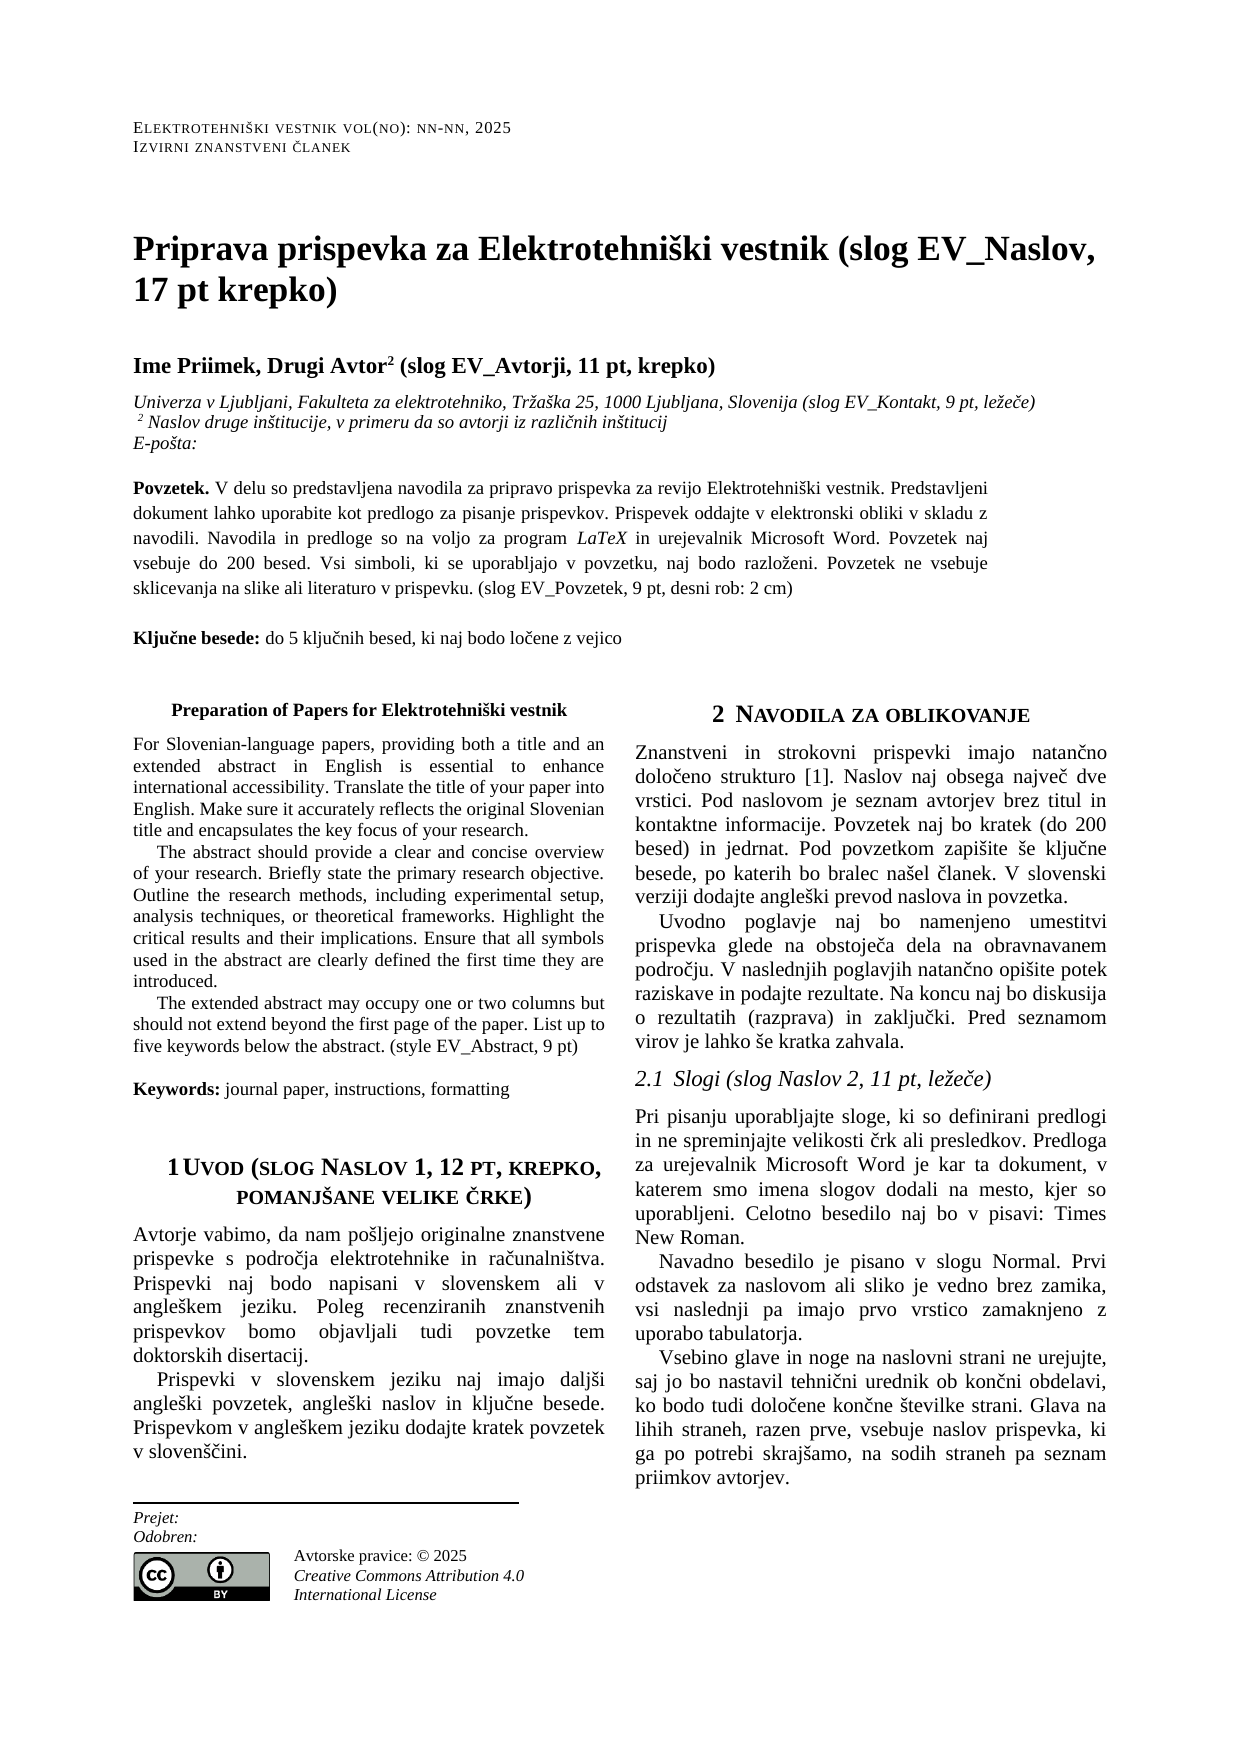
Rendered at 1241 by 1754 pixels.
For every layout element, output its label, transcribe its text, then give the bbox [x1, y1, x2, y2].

text Keywords: journal paper, instructions, formatting [133, 1078, 605, 1099]
text Znanstveni in strokovni prispevki imajo natančno določeno strukturo [1]. Naslov naj obsega največ dve vrstici. Pod naslovom je seznam avtorjev brez titul in kontaktne informacije. Povzetek naj bo kratek (do 200 besed) in jedrnat. Pod povzetkom zapišite še ključne besede, po katerih bo bralec našel članek. V slovenski verziji dodajte angleški prevod naslova in povzetka. [635, 740, 1107, 908]
text Povzetek. V delu so predstavljena navodila za pripravo prispevka za revijo Elektrotehniški vestnik. Predstavljeni dokument lahko uporabite kot predlogo za pisanje prispevkov. Prispevek oddajte v elektronski obliki v skladu z navodili. Navodila in predloge so na voljo za program LaTeX in urejevalnik Microsoft Word. Povzetek naj vsebuje do 200 besed. Vsi simboli, ki se uporabljajo v povzetku, naj bodo razloženi. Povzetek ne vsebuje sklicevanja na slike ali literaturo v prispevku. (slog EV_Povzetek, 9 pt, desni rob: 2 cm) [133, 475, 989, 600]
subtitle Slogi (slog Naslov 2, 11 pt, ležeče) [635, 1065, 1107, 1092]
text Vsebino glave in noge na naslovni strani ne urejujte, saj jo bo nastavil tehnični urednik ob končni obdelavi, ko bodo tudi določene končne številke strani. Glava na lihih straneh, razen prve, vsebuje naslov prispevka, ki ga po potrebi skrajšamo, na sodih straneh pa seznam priimkov avtorjev. [635, 1345, 1107, 1489]
text For Slovenian-language papers, providing both a title and an extended abstract in English is essential to enhance international accessibility. Translate the title of your paper into English. Make sure it accurately reflects the original Slovenian title and encapsulates the key focus of your research. [133, 733, 605, 841]
text Univerza v Ljubljani, Fakulteta za elektrotehniko, Tržaška 25, 1000 Ljubljana, Slovenija (slog EV_Kontakt, 9 pt, ležeče) [133, 391, 1107, 412]
text Ime Priimek, Drugi Avtor2 (slog EV_Avtorji, 11 pt, krepko) [133, 353, 1107, 379]
text 2 Naslov druge inštitucije, v primeru da so avtorji iz različnih inštitucij [133, 412, 1107, 433]
text The abstract should provide a clear and concise overview of your research. Briefly state the primary research objective. Outline the research methods, including experimental setup, analysis techniques, or theoretical frameworks. Highlight the critical results and their implications. Ensure that all symbols used in the abstract are clearly defined the first time they are introduced. [133, 841, 605, 992]
picture [133, 1552, 270, 1601]
table_header [133, 1546, 282, 1604]
text Navadno besedilo je pisano v slogu Normal. Prvi odstavek za naslovom ali sliko je vedno brez zamika, vsi naslednji pa imajo prvo vrstico zamaknjeno z uporabo tabulatorja. [635, 1249, 1107, 1345]
table_header Avtorske pravice: © 2025 Creative Commons Attribution 4.0 International License [282, 1546, 604, 1604]
subtitle Navodila za oblikovanje [635, 699, 1107, 728]
text Priprava prispevka za Elektrotehniški vestnik (slog EV_Naslov, 17 pt krepko) [133, 227, 1107, 309]
text Preparation of Papers for Elektrotehniški vestnik [133, 699, 605, 720]
text Avtorje vabimo, da nam pošljejo originalne znanstvene prispevke s področja elektrotehnike in računalništva. Prispevki naj bodo napisani v slovenskem ali v angleškem jeziku. Poleg recenziranih znanstvenih prispevkov bomo objavljali tudi povzetke tem doktorskih disertacij. [133, 1222, 605, 1367]
text Prejet: [133, 1508, 606, 1527]
text The extended abstract may occupy one or two columns but should not extend beyond the first page of the paper. List up to five keywords below the abstract. (style EV_Abstract, 9 pt) [133, 992, 605, 1056]
text Prispevki v slovenskem jeziku naj imajo daljši angleški povzetek, angleški naslov in ključne besede. Prispevkom v angleškem jeziku dodajte kratek povzetek v slovenščini. [133, 1367, 605, 1463]
text Uvodno poglavje naj bo namenjeno umestitvi prispevka glede na obstoječa dela na obravnavanem področju. V naslednjih poglavjih natančno opišite potek raziskave in podajte rezultate. Na koncu naj bo diskusija o rezultatih (razprava) in zaključki. Pred seznamom virov je lahko še kratka zahvala. [635, 908, 1107, 1053]
text Odobren: [133, 1527, 606, 1546]
subtitle Uvod (slog Naslov 1, 12 pt, krepko, pomanjšane velike črke) [162, 1152, 605, 1210]
text E-pošta: [133, 433, 1107, 454]
text Pri pisanju uporabljajte sloge, ki so definirani predlogi in ne spreminjajte velikosti črk ali presledkov. Predloga za urejevalnik Microsoft Word je kar ta dokument, v katerem smo imena slogov dodali na mesto, kjer so uporabljeni. Celotno besedilo naj bo v pisavi: Times New Roman. [635, 1104, 1107, 1249]
text Ključne besede: do 5 ključnih besed, ki naj bodo ločene z vejico [133, 625, 989, 650]
